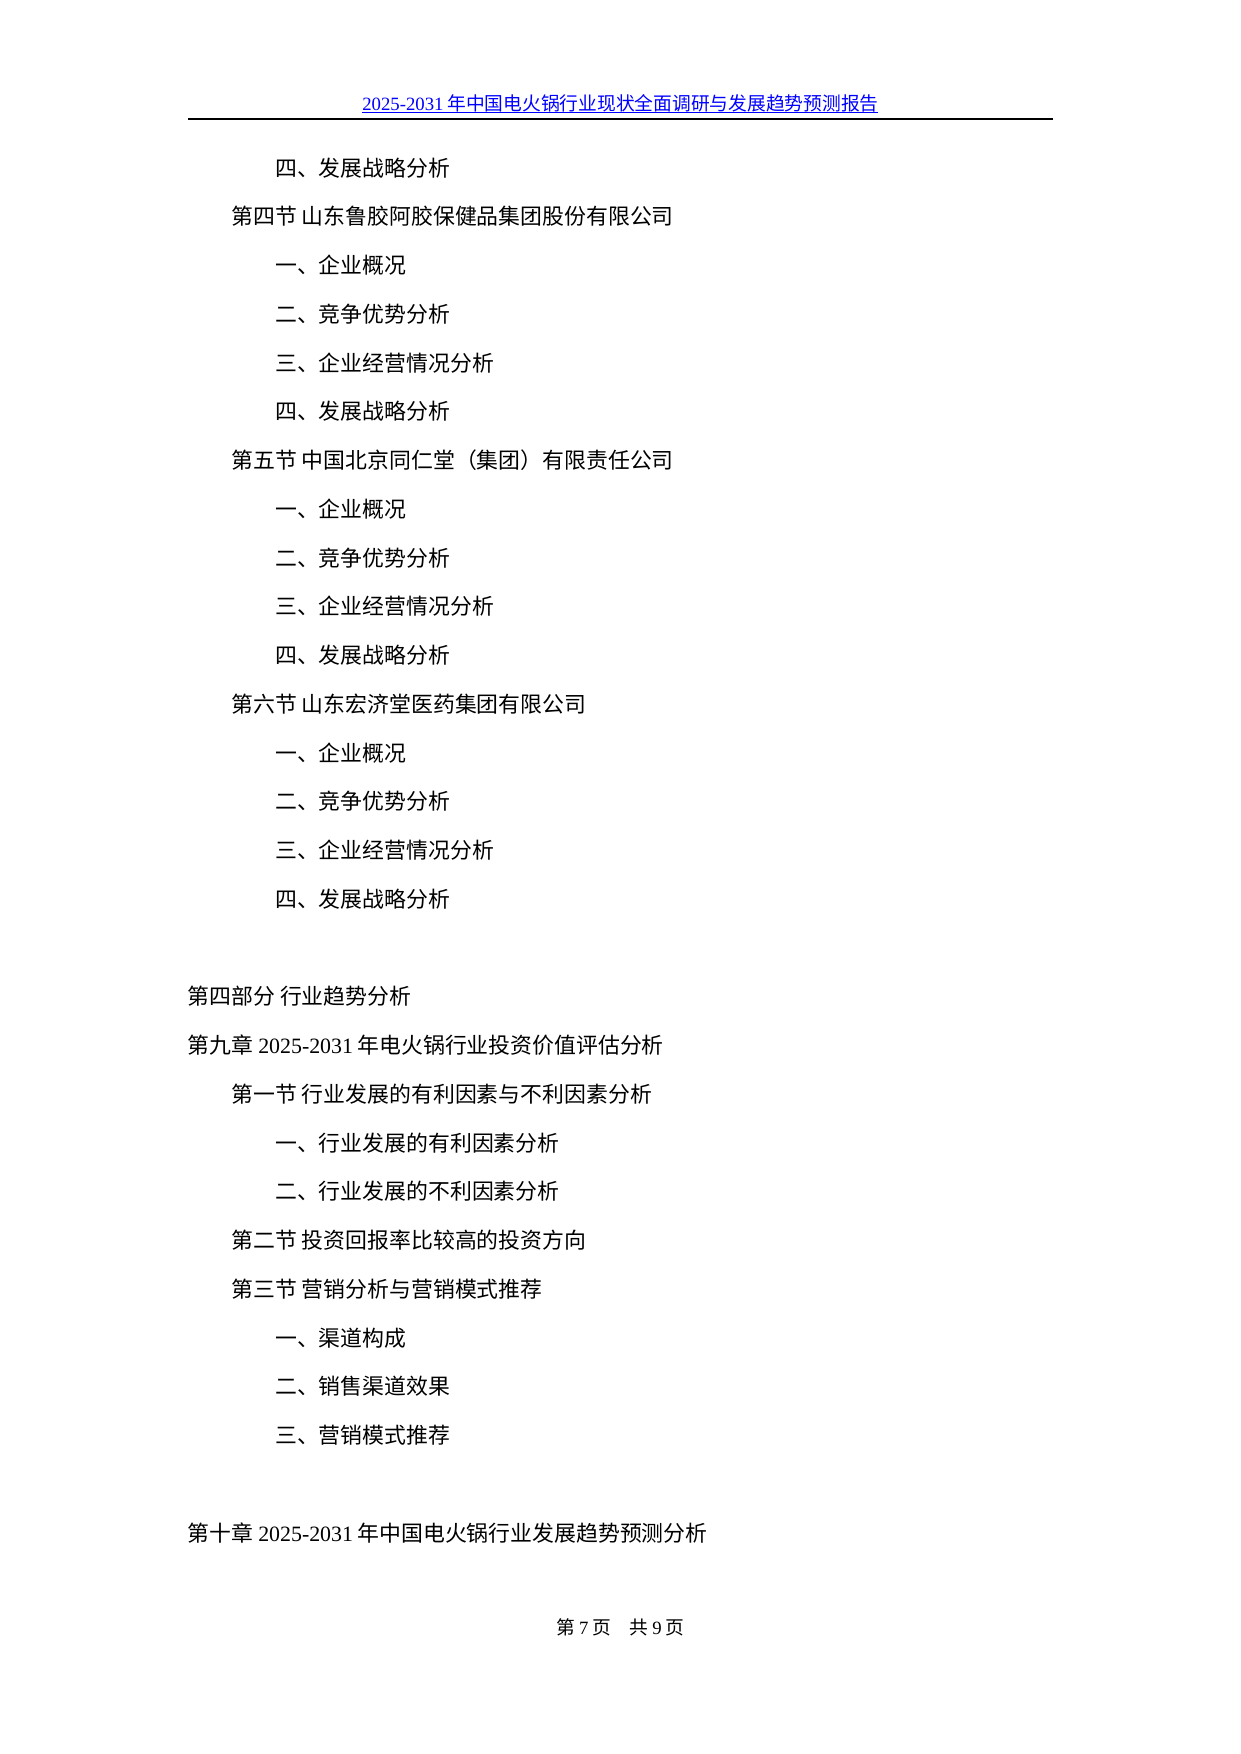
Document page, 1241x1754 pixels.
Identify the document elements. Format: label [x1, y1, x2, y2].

text [187, 150, 1053, 1548]
